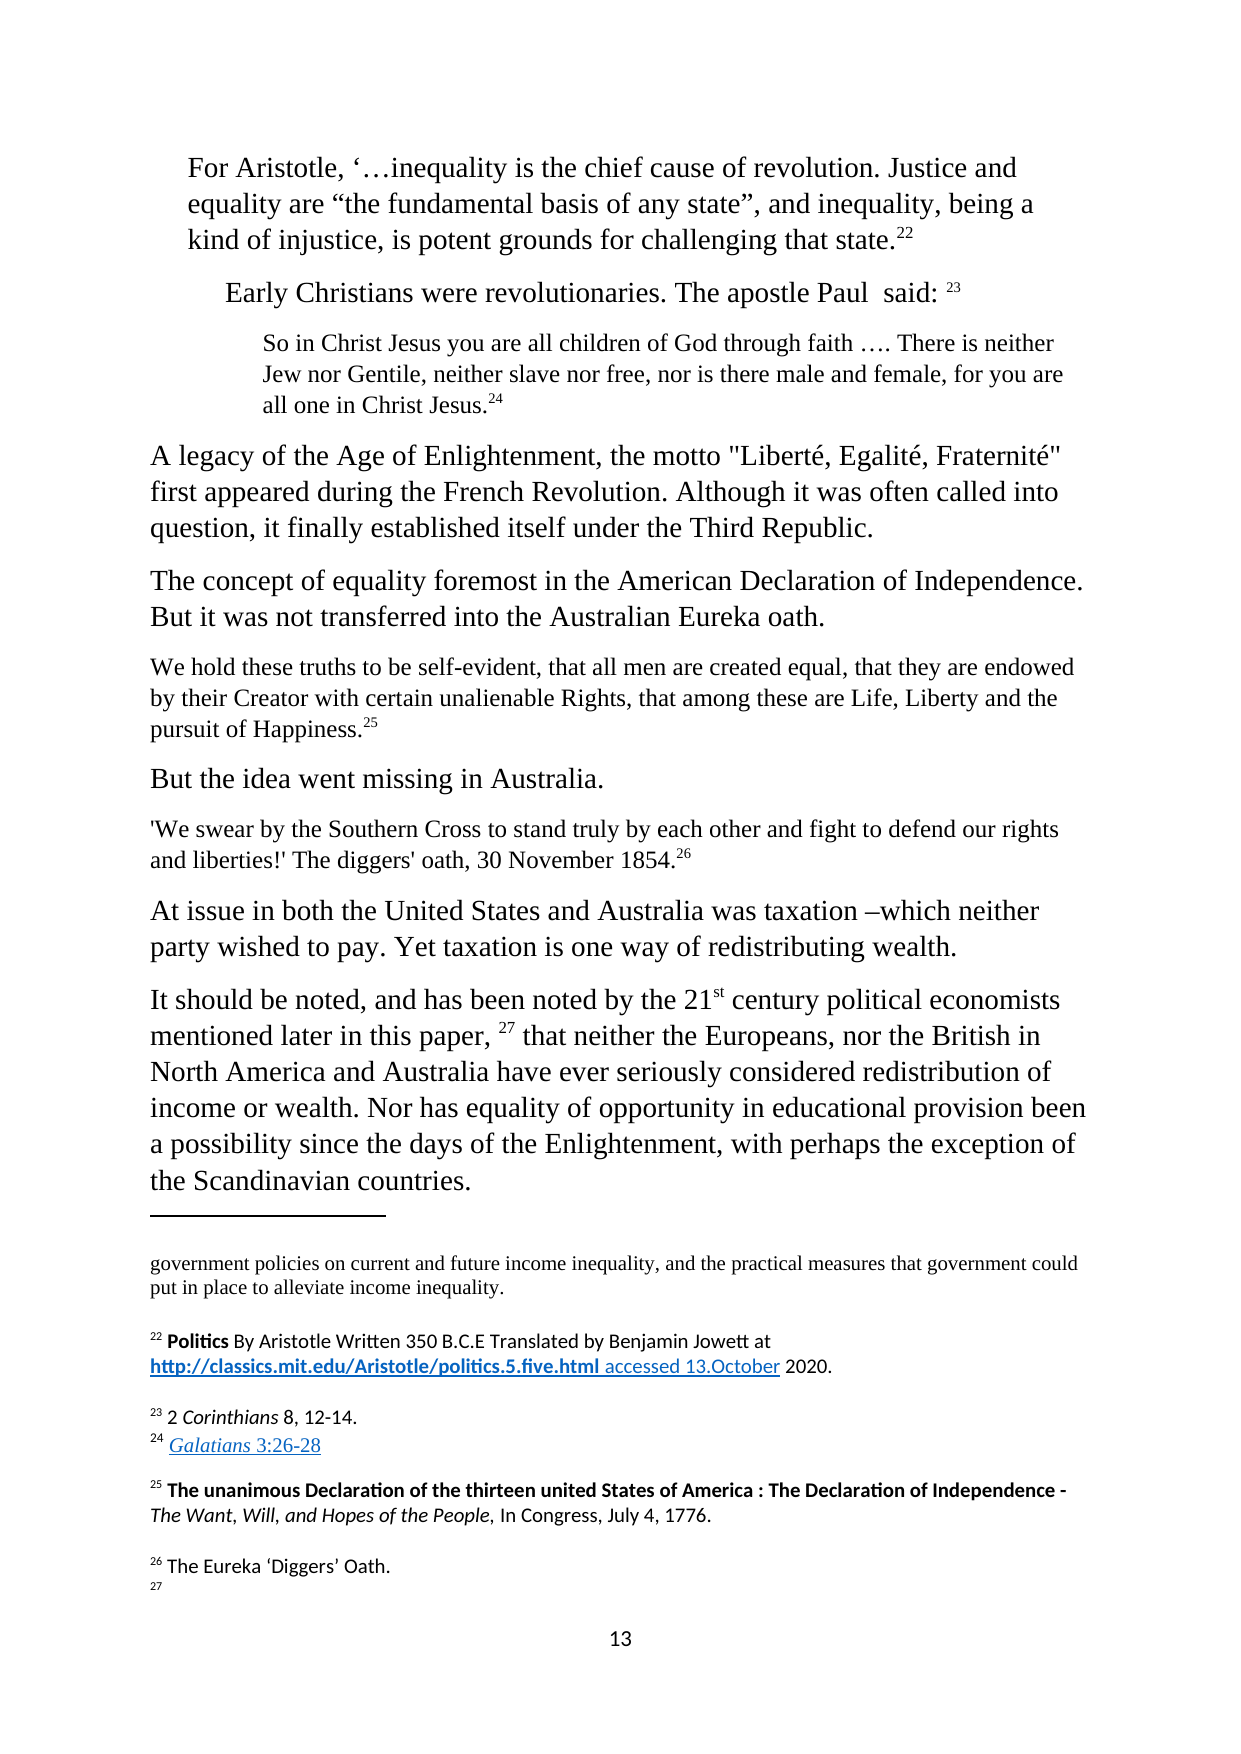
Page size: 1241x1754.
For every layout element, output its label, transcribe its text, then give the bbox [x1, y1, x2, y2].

text It should be noted, and has been noted by the 21st century political economists mentioned later in this paper, that neither the Europeans, nor the British in North America and Australia have ever seriously considered redistribution of income or wealth. Nor has equality of opportunity in educational provision been a possibility since the days of the Enlightenment, with perhaps the exception of the Scandinavian countries. [150, 982, 1090, 1196]
list Early Christians were revolutionaries. The apostle Paul said: [225, 275, 1090, 309]
text At issue in both the United States and Australia was taxation –which neither party wished to pay. Yet taxation is one way of redistributing wealth. [150, 893, 1090, 963]
text A legacy of the Age of Enlightenment, the motto "Liberté, Egalité, Fraternité" first appeared during the French Revolution. Although it was often called into question, it finally established itself under the Third Republic. [150, 438, 1090, 543]
text So in Christ Jesus you are all children of God through faith …. There is neither Jew nor Gentile, neither slave nor free, nor is there male and female, for you are all one in Christ Jesus. [262, 328, 1090, 419]
text 'We swear by the Southern Cross to stand truly by each other and fight to defend our rights and liberties!' The diggers' oath, 30 November 1854. [150, 814, 1090, 874]
text The concept of equality foremost in the American Declaration of Independence. But it was not transferred into the Australian Eureka oath. [150, 563, 1090, 632]
text But the idea went missing in Australia. [150, 762, 1090, 795]
text For Aristotle, ‘…inequality is the chief cause of revolution. Justice and equality are “the fundamental basis of any state”, and inequality, being a kind of injustice, is potent grounds for challenging that state. [187, 150, 1090, 256]
text We hold these truths to be self-evident, that all men are created equal, that they are endowed by their Creator with certain unalienable Rights, that among these are Life, Liberty and the pursuit of Happiness. [150, 652, 1090, 743]
